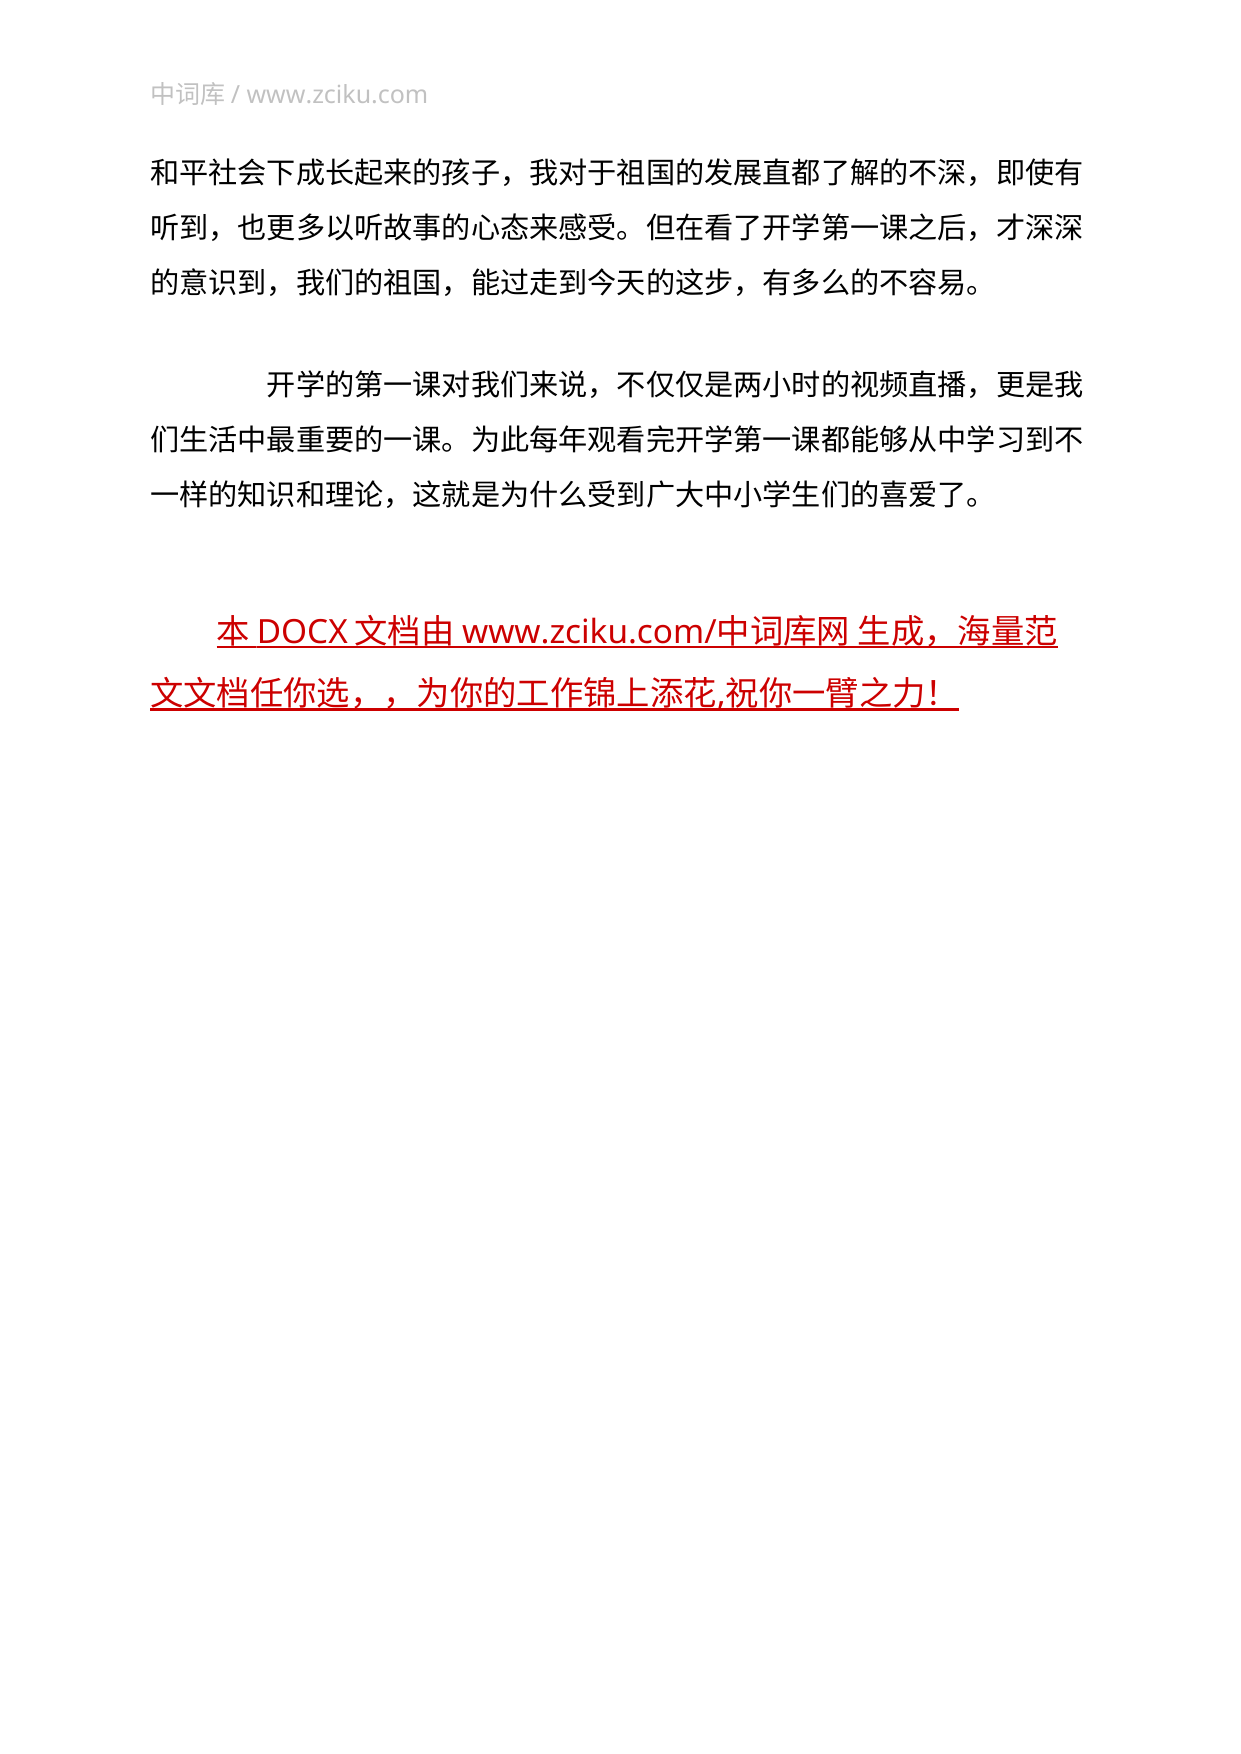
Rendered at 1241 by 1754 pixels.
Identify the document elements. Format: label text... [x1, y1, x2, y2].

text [150, 150, 1090, 302]
text 本DOCX文档由 www.zciku.com/中词库网 生成，海量范文文档任你选，，为你的工作锦上添花,祝你一臂之力！ [150, 604, 1090, 716]
text 开学的第一课对我们来说，不仅仅是两小时的视频直播，更是我们生活中最重要的一课。为此每年观看完开学第一课都能够从中学习到不一样的知识和理论，这就是为什么受到广大中小学生们的喜爱了。 [150, 362, 1090, 514]
